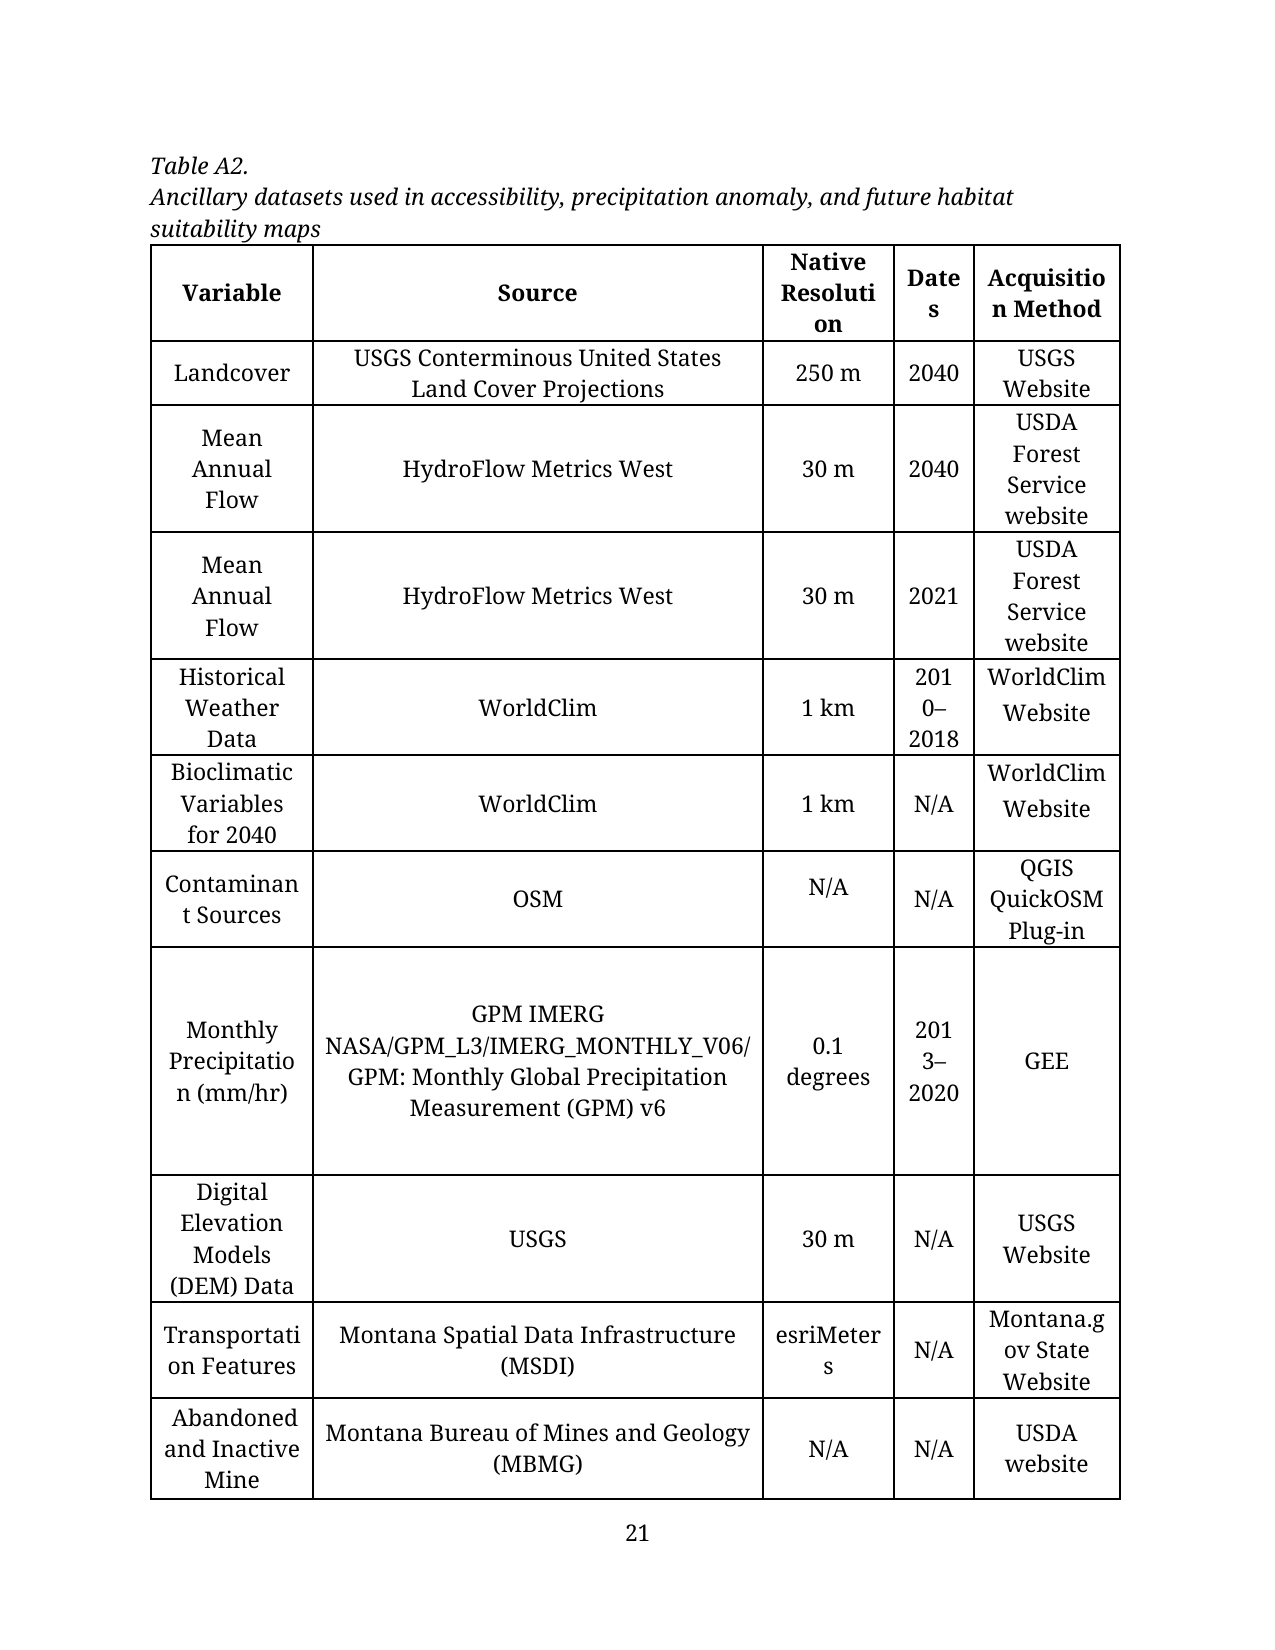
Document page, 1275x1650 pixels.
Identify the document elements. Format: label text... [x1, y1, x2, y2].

table_cell 2013–2020 [895, 948, 973, 1174]
table_cell 1 km [764, 756, 893, 850]
table_cell 2010–2018 [895, 660, 973, 754]
table_cell 30 m [764, 1176, 893, 1301]
table_cell WorldClim [314, 660, 762, 754]
table_cell N/A [764, 1399, 893, 1498]
table_cell Bioclimatic Variables for 2040 [152, 756, 312, 850]
table_cell Contaminant Sources [152, 852, 312, 946]
table_cell HydroFlow Metrics West [314, 406, 762, 531]
table_cell HydroFlow Metrics West [314, 533, 762, 658]
table_cell USDA website [975, 1399, 1119, 1498]
table_cell Monthly Precipitation (mm/hr) [152, 948, 312, 1174]
table_cell USGS Website [975, 342, 1119, 404]
table_cell 2021 [895, 533, 973, 658]
text Ancillary datasets used in accessibility, precipitation anomaly, and future habitat suitability maps [150, 181, 1125, 244]
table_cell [314, 1399, 762, 1498]
table_cell N/A [895, 1399, 973, 1498]
table_cell 2040 [895, 406, 973, 531]
table_cell Transportation Features [152, 1303, 312, 1397]
table_cell USGS [314, 1176, 762, 1301]
table_cell QGIS QuickOSM Plug-in [975, 852, 1119, 946]
table_cell 30 m [764, 533, 893, 658]
table_cell Digital Elevation Models (DEM) Data [152, 1176, 312, 1301]
table_cell Historical Weather Data [152, 660, 312, 754]
table_header Variable [152, 246, 312, 339]
table_cell USDA Forest Service website [975, 533, 1119, 658]
table_cell WorldClim [314, 756, 762, 850]
table_cell N/A [895, 1176, 973, 1301]
table_cell GPM IMERG NASA/GPM_L3/IMERG_MONTHLY_V06/ GPM: Monthly Global Precipitation Measurement (GPM) v6 [314, 948, 762, 1174]
table_header Native Resolution [764, 246, 893, 339]
table_cell 250 m [764, 342, 893, 404]
table_cell N/A [895, 756, 973, 850]
table_cell GEE [975, 948, 1119, 1174]
table_cell esriMeters [764, 1303, 893, 1397]
table_cell Mean Annual Flow [152, 406, 312, 531]
table_cell USGS Website [975, 1176, 1119, 1301]
table_cell 2040 [895, 342, 973, 404]
text Table A2. [150, 150, 1125, 181]
table_cell N/A [764, 852, 893, 946]
table_cell N/A [895, 852, 973, 946]
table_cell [152, 1399, 312, 1498]
table_cell Montana.gov State Website [975, 1303, 1119, 1397]
table_cell OSM [314, 852, 762, 946]
table_header Source [314, 246, 762, 339]
table_header Dates [895, 246, 973, 339]
table_cell WorldClim Website [975, 660, 1119, 754]
table_cell Landcover [152, 342, 312, 404]
table_cell 1 km [764, 660, 893, 754]
table_cell Montana Spatial Data Infrastructure (MSDI) [314, 1303, 762, 1397]
table_cell 0.1 degrees [764, 948, 893, 1174]
table_cell USDA Forest Service website [975, 406, 1119, 531]
table_cell WorldClim Website [975, 756, 1119, 850]
table_cell Mean Annual Flow [152, 533, 312, 658]
table_cell N/A [895, 1303, 973, 1397]
table_header Acquisition Method [975, 246, 1119, 339]
table_cell 30 m [764, 406, 893, 531]
table_cell USGS Conterminous United States Land Cover Projections [314, 342, 762, 404]
